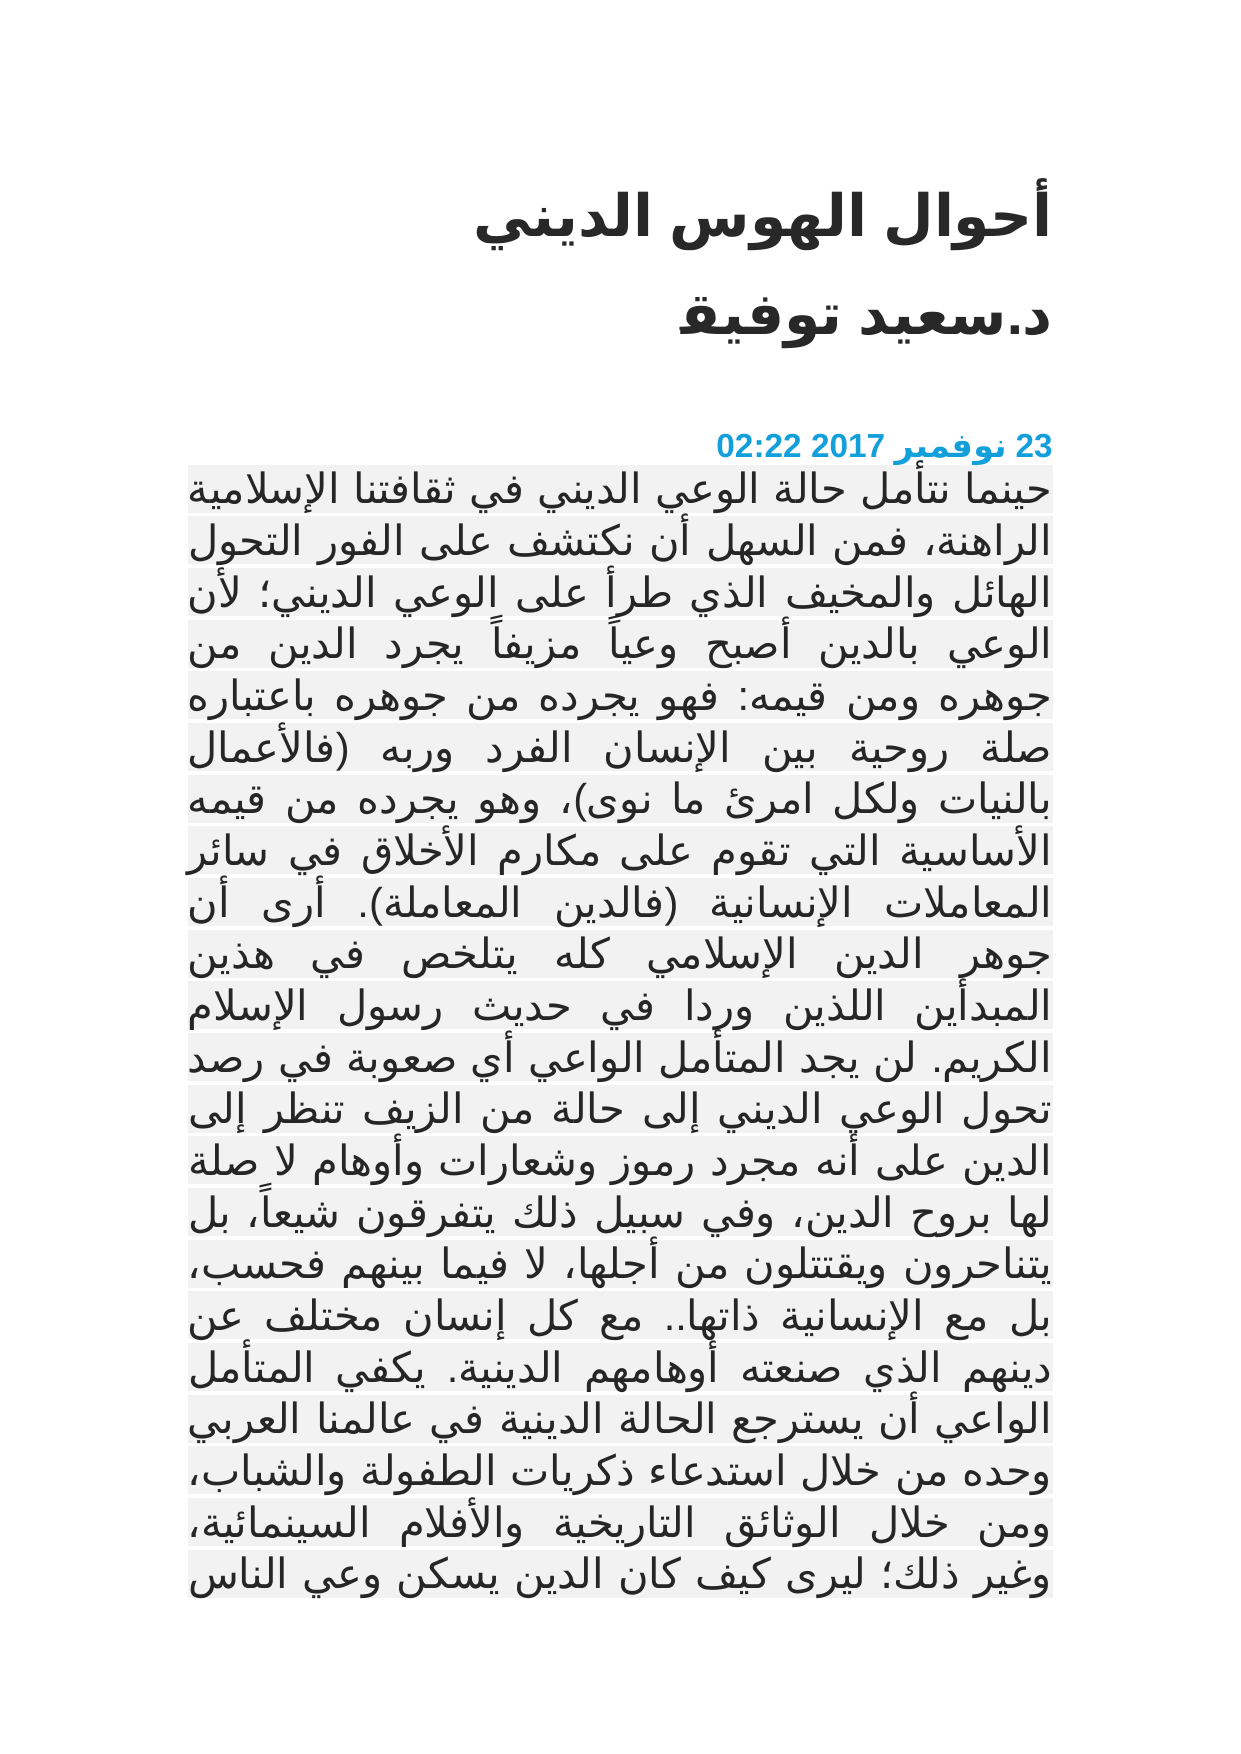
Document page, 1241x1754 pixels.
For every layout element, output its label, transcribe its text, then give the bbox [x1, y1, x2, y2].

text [187, 874, 1053, 1598]
text أحوال الهوس الديني [187, 178, 1053, 248]
text 23 نوفمبر 2017 02:22 [187, 426, 1053, 465]
text د.سعيد توفيقوس الديني [187, 277, 1053, 347]
